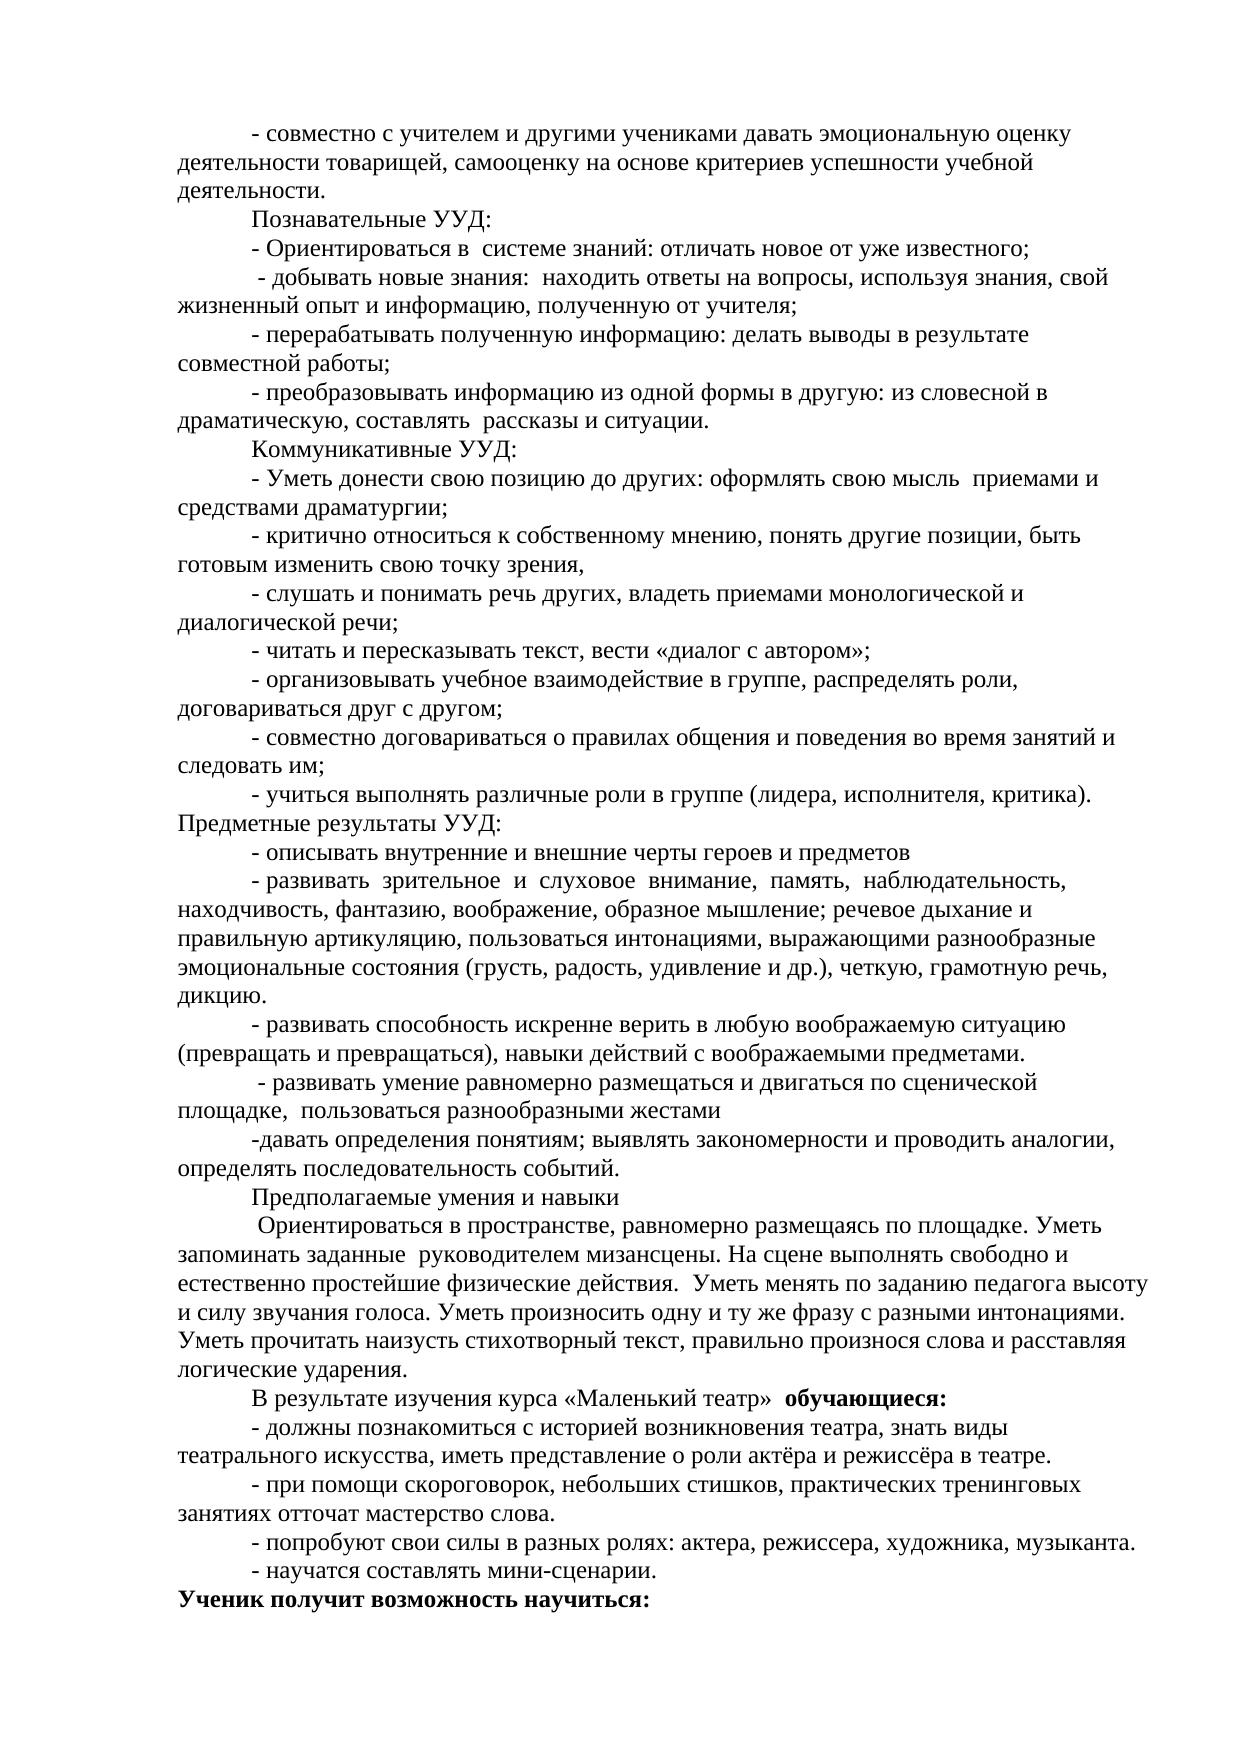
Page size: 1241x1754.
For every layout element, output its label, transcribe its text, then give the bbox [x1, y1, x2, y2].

text - развивать зрительное и слуховое внимание, память, наблюдательность, находчивость, фантазию, воображение, образное мышление; речевое дыхание и правильную артикуляцию, пользоваться интонациями, выражающими разнообразные эмоциональные состояния (грусть, радость, удивление и др.), четкую, грамотную речь, дикцию. [177, 866, 1152, 1009]
text - Ориентироваться в системе знаний: отличать новое от уже известного; [177, 233, 1152, 262]
text - учиться выполнять различные роли в группе (лидера, исполнителя, критика). Предметные результаты УУД: [177, 779, 1152, 837]
text - развивать умение равномерно размещаться и двигаться по сценической площадке, пользоваться разнообразными жестами [177, 1067, 1152, 1124]
text - слушать и понимать речь других, владеть приемами монологической и диалогической речи; [177, 578, 1152, 636]
text - научатся составлять мини-сценарии. [177, 1556, 1152, 1584]
text Познавательные УУД: [177, 204, 1152, 233]
text - попробуют свои силы в разных ролях: актера, режиссера, художника, музыканта. [177, 1527, 1152, 1556]
text - совместно договариваться о правилах общения и поведения во время занятий и следовать им; [177, 722, 1152, 779]
text - читать и пересказывать текст, вести «диалог с автором»; [177, 636, 1152, 664]
text - совместно с учителем и другими учениками давать эмоциональную оценку деятельности товарищей, самооценку на основе критериев успешности учебной деятельности. [177, 118, 1152, 204]
text - организовывать учебное взаимодействие в группе, распределять роли, договариваться друг с другом; [177, 664, 1152, 722]
text - добывать новые знания: находить ответы на вопросы, используя знания, свой жизненный опыт и информацию, полученную от учителя; [177, 262, 1152, 319]
text - критично относиться к собственному мнению, понять другие позиции, быть готовым изменить свою точку зрения, [177, 521, 1152, 578]
text Ученик получит возможность научиться: [177, 1584, 1152, 1613]
text - развивать способность искренне верить в любую воображаемую ситуацию (превращать и превращаться), навыки действий с воображаемыми предметами. [177, 1009, 1152, 1067]
text -давать определения понятиям; выявлять закономерности и проводить аналогии, определять последовательность событий. [177, 1124, 1152, 1182]
text - должны познакомиться с историей возникновения театра, знать виды театрального искусства, иметь представление о роли актёра и режиссёра в театре. [177, 1412, 1152, 1469]
text Предполагаемые умения и навыки [177, 1182, 1152, 1211]
text - при помощи скороговорок, небольших стишков, практических тренинговых занятиях отточат мастерство слова. [177, 1469, 1152, 1527]
text - описывать внутренние и внешние черты героев и предметов [177, 837, 1152, 866]
text - Уметь донести свою позицию до других: оформлять свою мысль приемами и средствами драматургии; [177, 463, 1152, 521]
text Коммуникативные УУД: [177, 434, 1152, 463]
text - преобразовывать информацию из одной формы в другую: из словесной в драматическую, составлять рассказы и ситуации. [177, 377, 1152, 434]
text В результате изучения курса «Маленький театр» обучающиеся: [177, 1383, 1152, 1412]
text - перерабатывать полученную информацию: делать выводы в результате совместной работы; [177, 319, 1152, 377]
text Ориентироваться в пространстве, равномерно размещаясь по площадке. Уметь запоминать заданные руководителем мизансцены. На сцене выполнять свободно и естественно простейшие физические действия. Уметь менять по заданию педагога высоту и силу звучания голоса. Уметь произносить одну и ту же фразу с разными интонациями. Уметь прочитать наизусть стихотворный текст, правильно произнося слова и расставляя логические ударения. [177, 1211, 1152, 1383]
